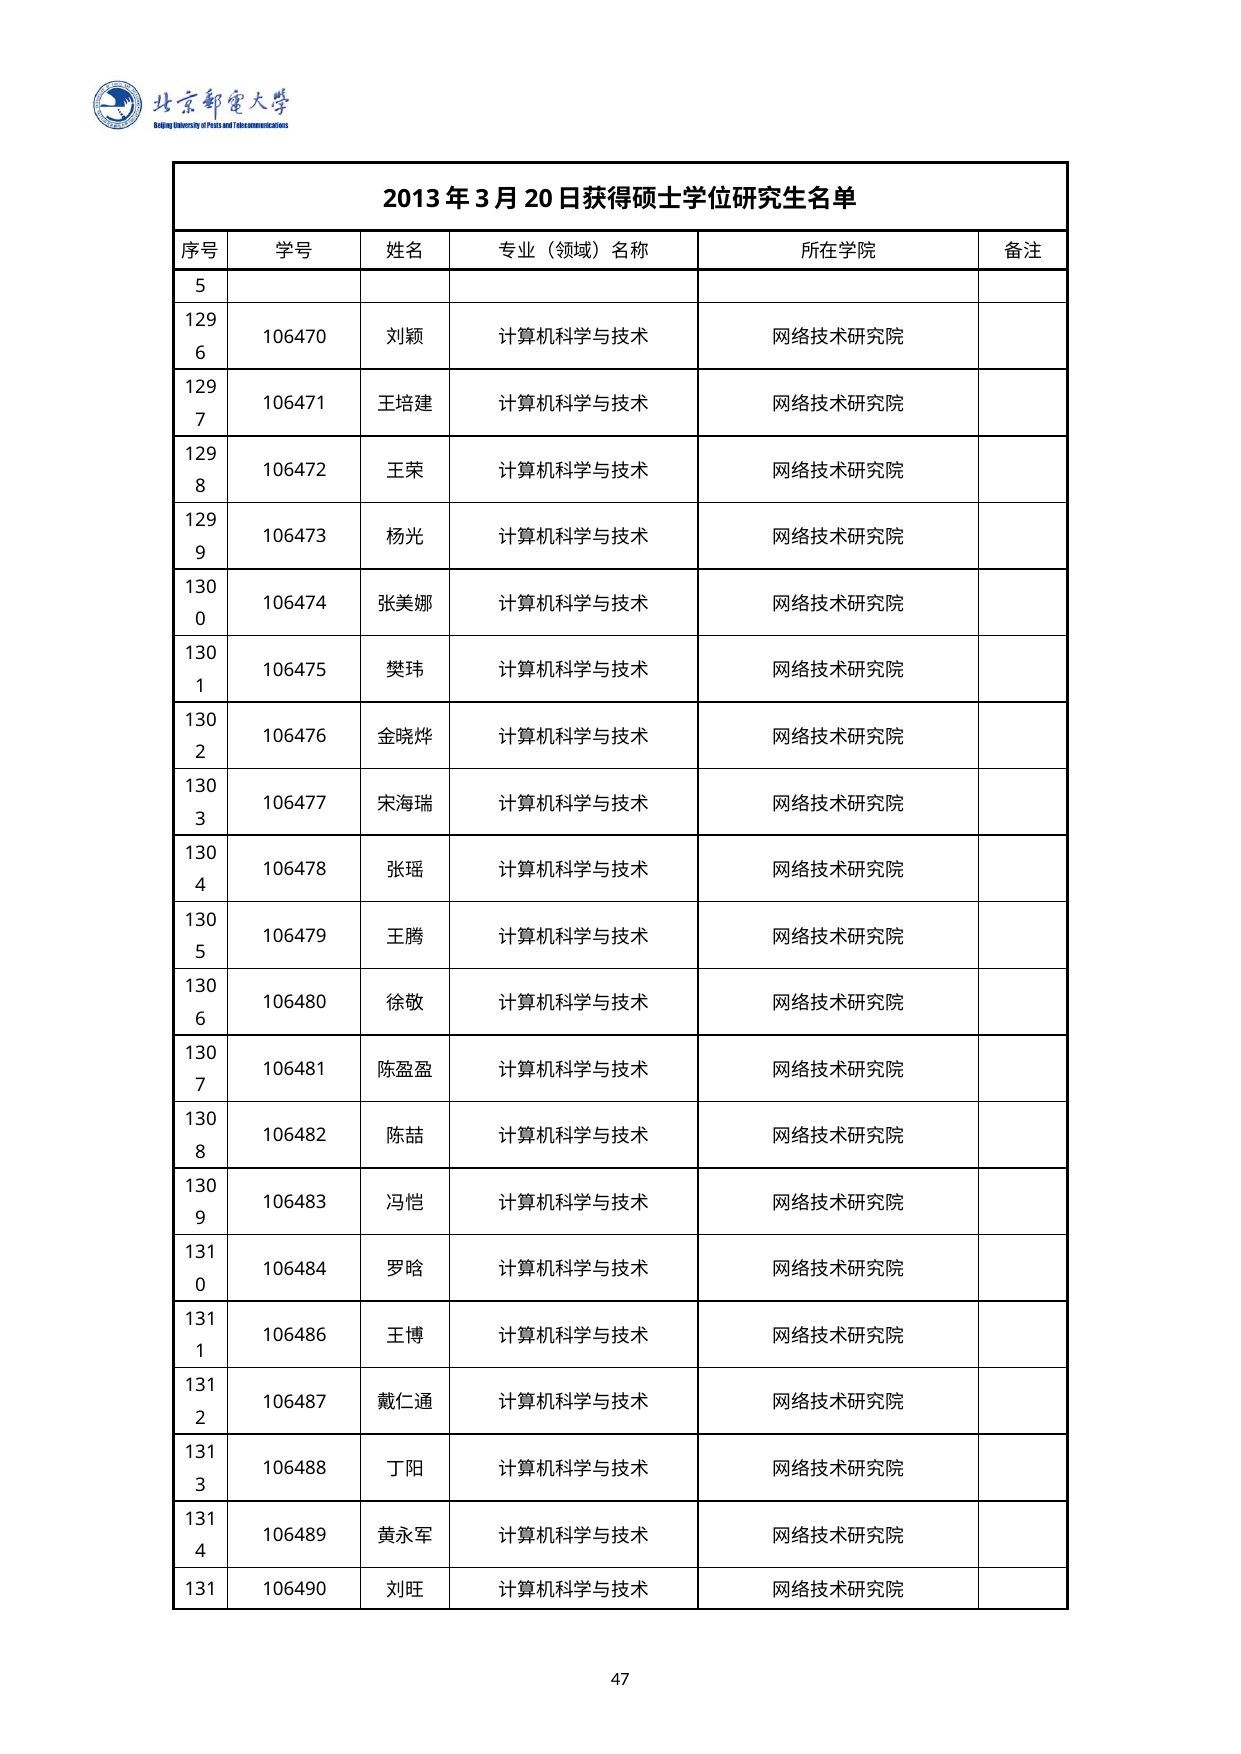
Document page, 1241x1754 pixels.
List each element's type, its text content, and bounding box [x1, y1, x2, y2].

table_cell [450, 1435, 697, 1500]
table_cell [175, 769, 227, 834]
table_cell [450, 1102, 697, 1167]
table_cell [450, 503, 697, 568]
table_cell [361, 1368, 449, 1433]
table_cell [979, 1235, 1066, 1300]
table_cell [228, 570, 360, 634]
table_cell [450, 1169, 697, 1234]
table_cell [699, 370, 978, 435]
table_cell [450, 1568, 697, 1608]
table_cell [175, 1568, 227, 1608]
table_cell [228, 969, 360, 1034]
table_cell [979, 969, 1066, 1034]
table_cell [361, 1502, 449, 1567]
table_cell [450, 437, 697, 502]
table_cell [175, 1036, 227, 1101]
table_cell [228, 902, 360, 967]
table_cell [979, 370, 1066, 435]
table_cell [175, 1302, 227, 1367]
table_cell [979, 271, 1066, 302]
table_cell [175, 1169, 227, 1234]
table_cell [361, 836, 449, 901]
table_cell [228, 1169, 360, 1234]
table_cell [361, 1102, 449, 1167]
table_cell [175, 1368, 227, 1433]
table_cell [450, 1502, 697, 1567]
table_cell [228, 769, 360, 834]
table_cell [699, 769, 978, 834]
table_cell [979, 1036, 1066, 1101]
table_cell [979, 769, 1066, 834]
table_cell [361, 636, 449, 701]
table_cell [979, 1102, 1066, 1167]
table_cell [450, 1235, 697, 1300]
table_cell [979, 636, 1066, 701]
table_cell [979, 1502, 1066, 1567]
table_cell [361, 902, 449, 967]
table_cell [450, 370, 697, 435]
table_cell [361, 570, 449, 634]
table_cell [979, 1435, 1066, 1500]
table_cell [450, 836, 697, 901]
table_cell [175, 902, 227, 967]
table_cell 备注 [979, 232, 1066, 268]
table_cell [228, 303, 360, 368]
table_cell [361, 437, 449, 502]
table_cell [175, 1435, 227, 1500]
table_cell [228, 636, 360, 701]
table_cell 所在学院 [699, 232, 978, 268]
table_cell 序号 [175, 232, 227, 268]
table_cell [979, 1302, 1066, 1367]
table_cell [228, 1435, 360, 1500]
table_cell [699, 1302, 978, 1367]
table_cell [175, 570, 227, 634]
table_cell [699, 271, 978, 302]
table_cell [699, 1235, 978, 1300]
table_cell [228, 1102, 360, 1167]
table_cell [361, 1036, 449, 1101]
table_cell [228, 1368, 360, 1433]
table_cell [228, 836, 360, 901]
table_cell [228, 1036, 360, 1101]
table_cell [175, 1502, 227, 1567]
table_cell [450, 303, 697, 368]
table_cell 姓名 [361, 232, 449, 268]
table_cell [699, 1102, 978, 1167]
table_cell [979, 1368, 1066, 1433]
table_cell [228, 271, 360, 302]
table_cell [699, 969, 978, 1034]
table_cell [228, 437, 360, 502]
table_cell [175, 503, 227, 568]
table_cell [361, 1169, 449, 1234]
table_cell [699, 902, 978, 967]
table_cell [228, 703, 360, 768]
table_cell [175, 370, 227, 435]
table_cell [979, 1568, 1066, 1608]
picture [88, 59, 296, 148]
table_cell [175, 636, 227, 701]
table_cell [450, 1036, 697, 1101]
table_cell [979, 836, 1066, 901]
table_header 2013年3月20日获得硕士学位研究生名单 [175, 164, 1066, 229]
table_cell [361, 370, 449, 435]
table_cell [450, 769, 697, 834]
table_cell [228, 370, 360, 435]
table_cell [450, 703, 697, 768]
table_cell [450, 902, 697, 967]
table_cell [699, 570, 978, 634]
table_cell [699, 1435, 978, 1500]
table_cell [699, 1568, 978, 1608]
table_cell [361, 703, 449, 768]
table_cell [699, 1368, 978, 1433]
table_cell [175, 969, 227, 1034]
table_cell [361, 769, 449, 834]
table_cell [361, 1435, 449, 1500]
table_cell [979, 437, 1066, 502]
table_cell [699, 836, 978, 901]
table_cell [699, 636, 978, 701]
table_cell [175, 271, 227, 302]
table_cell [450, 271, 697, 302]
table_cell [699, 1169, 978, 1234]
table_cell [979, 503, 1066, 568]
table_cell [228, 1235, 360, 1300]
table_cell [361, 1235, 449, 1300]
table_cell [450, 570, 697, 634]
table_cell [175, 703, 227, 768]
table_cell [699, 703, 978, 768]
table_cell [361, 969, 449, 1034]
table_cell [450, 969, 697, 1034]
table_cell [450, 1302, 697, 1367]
table_cell 专业（领域）名称 [450, 232, 697, 268]
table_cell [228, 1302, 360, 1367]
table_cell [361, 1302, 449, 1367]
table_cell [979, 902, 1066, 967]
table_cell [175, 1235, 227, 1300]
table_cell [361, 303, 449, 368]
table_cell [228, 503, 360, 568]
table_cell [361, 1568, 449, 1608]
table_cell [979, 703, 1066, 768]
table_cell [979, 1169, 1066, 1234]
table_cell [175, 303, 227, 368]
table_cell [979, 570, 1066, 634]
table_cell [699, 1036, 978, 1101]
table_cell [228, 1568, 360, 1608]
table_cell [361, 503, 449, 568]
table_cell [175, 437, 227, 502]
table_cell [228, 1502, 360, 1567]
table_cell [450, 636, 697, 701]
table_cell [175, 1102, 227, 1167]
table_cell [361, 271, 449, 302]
table_cell 学号 [228, 232, 360, 268]
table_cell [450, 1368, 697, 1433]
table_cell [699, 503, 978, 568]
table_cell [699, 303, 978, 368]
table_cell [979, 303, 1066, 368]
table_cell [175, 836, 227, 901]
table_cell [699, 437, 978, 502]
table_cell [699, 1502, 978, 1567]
